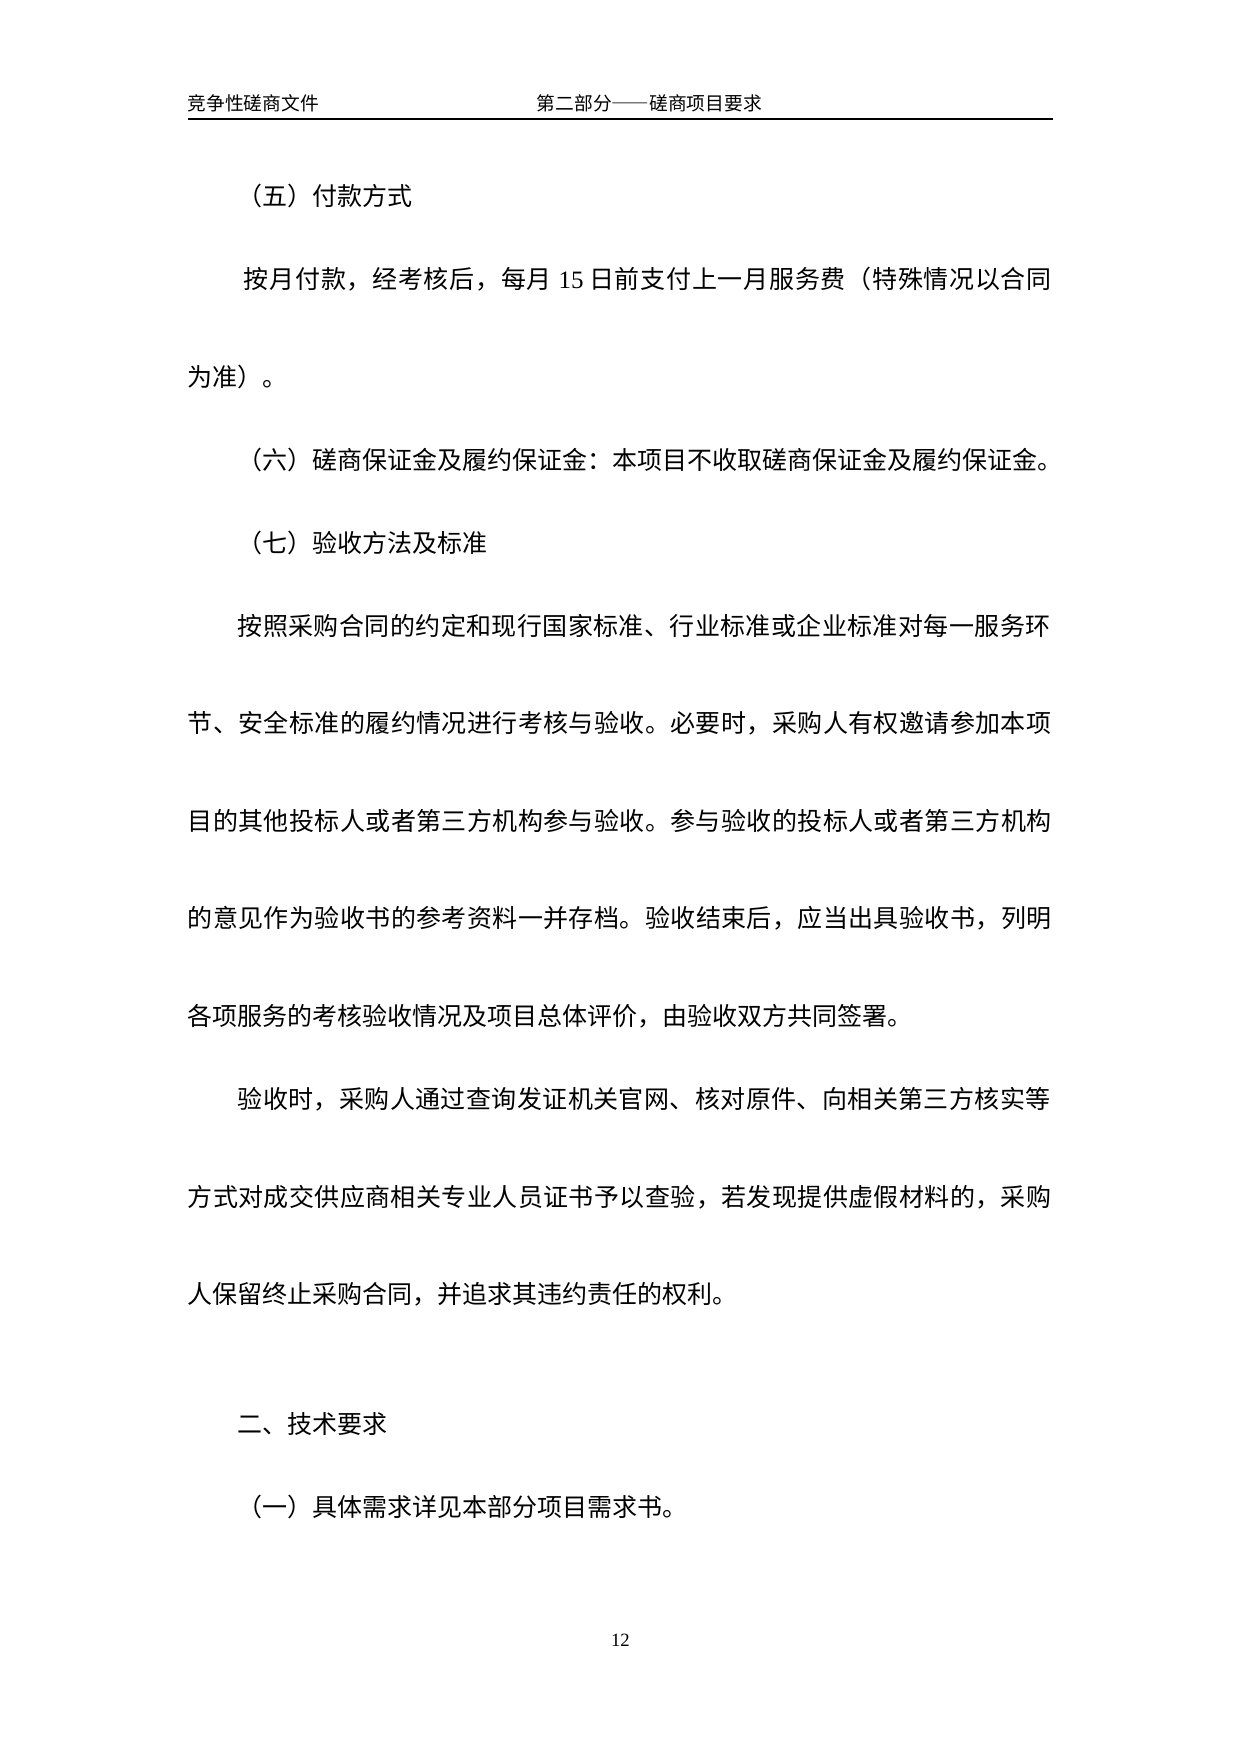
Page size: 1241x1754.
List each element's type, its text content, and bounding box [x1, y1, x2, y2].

text 验收时，采购人通过查询发证机关官网、核对原件、向相关第三方核实等方式对成交供应商相关专业人员证书予以查验，若发现提供虚假材料的，采购人保留终止采购合同，并追求其违约责任的权利。 [187, 1065, 1053, 1325]
text （五）付款方式 [187, 162, 1053, 227]
text （七）验收方法及标准 [187, 509, 1053, 574]
text 按照采购合同的约定和现行国家标准、行业标准或企业标准对每一服务环节、安全标准的履约情况进行考核与验收。必要时，采购人有权邀请参加本项目的其他投标人或者第三方机构参与验收。参与验收的投标人或者第三方机构的意见作为验收书的参考资料一并存档。验收结束后，应当出具验收书，列明各项服务的考核验收情况及项目总体评价，由验收双方共同签署。 [187, 592, 1053, 1047]
text （一）具体需求详见本部分项目需求书。 [187, 1473, 1053, 1538]
text 二、技术要求 [187, 1390, 1053, 1455]
text 按月付款，经考核后，每月15日前支付上一月服务费（特殊情况以合同为准）。 [187, 245, 1053, 408]
text （六）磋商保证金及履约保证金：本项目不收取磋商保证金及履约保证金。 [187, 426, 1053, 491]
